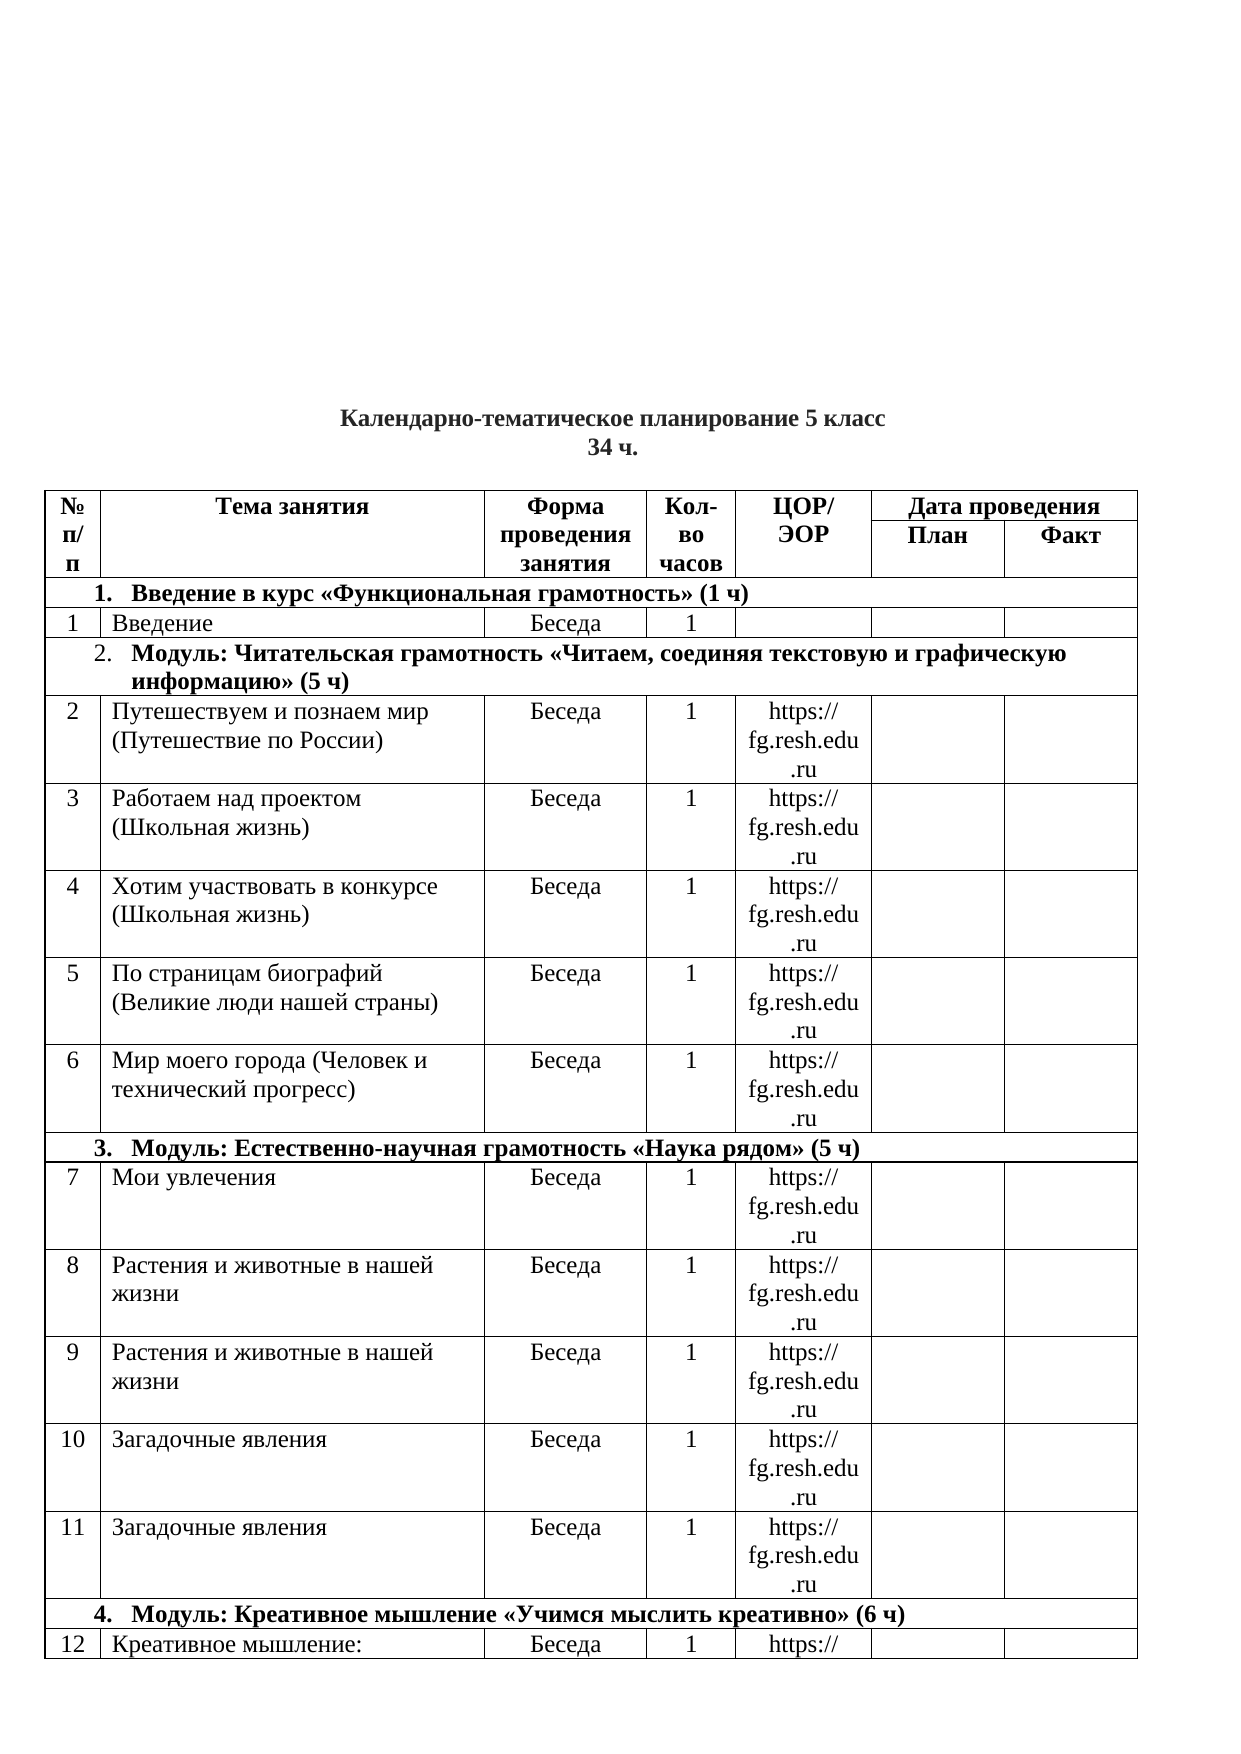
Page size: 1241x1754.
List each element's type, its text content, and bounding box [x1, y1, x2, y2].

table_cell [872, 1250, 1004, 1336]
text 34 ч. [44, 432, 1181, 461]
table_cell 1 [647, 1629, 735, 1657]
table_cell [1005, 608, 1137, 637]
table_cell 5 [46, 958, 100, 1044]
table_cell [1005, 871, 1137, 957]
table_cell Введение [101, 608, 484, 637]
table_cell 1 [647, 1250, 735, 1336]
table_cell По страницам биографий (Великие люди нашей страны) [101, 958, 484, 1044]
table_cell https://fg.resh.edu.ru [736, 1045, 871, 1132]
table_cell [101, 1629, 484, 1657]
table_cell Модуль: Естественно-научная грамотность «Наука рядом» (5 ч) [46, 1133, 1137, 1161]
table_header Кол-во часов [647, 491, 735, 577]
table_header Тема занятия [101, 491, 484, 577]
table_cell 10 [46, 1424, 100, 1511]
table_cell Беседа [485, 608, 646, 637]
table_cell Мир моего города (Человек и технический прогресс) [101, 1045, 484, 1132]
table_cell 2 [46, 696, 100, 782]
table_cell https://fg.resh.edu.ru [736, 1337, 871, 1423]
table_cell [1005, 784, 1137, 870]
table_cell https://fg.resh.edu.ru [736, 1250, 871, 1336]
table_cell Беседа [485, 1512, 646, 1598]
table_cell [1005, 1337, 1137, 1423]
table_cell https://fg.resh.edu.ru [736, 696, 871, 782]
table_cell 1 [647, 1512, 735, 1598]
table_cell 8 [46, 1250, 100, 1336]
table_cell Загадочные явления [101, 1512, 484, 1598]
table_cell Введение в курс «Функциональная грамотность» (1 ч) [46, 578, 1137, 607]
table_cell [872, 1163, 1004, 1249]
table_cell https://fg.resh.edu.ru [736, 784, 871, 870]
table_cell Факт [1005, 521, 1137, 577]
table_cell [872, 696, 1004, 782]
table_cell [872, 871, 1004, 957]
table_cell Работаем над проектом (Школьная жизнь) [101, 784, 484, 870]
text Календарно-тематическое планирование 5 класс [44, 403, 1181, 432]
table_cell [872, 1512, 1004, 1598]
table_cell 1 [647, 1424, 735, 1511]
table_cell [1005, 1045, 1137, 1132]
table_cell Модуль: Креативное мышление «Учимся мыслить креативно» (6 ч) [46, 1599, 1137, 1628]
table_cell [1005, 958, 1137, 1044]
table_header ЦОР/ ЭОР [736, 491, 871, 577]
table_cell [1005, 1163, 1137, 1249]
table_cell 1 [647, 1163, 735, 1249]
table_cell 1 [46, 608, 100, 637]
table_header Форма проведения занятия [485, 491, 646, 577]
table_cell Путешествуем и познаем мир (Путешествие по России) [101, 696, 484, 782]
table_cell 4 [46, 871, 100, 957]
table_cell Мои увлечения [101, 1163, 484, 1249]
table_cell Беседа [485, 1045, 646, 1132]
table_cell Хотим участвовать в конкурсе (Школьная жизнь) [101, 871, 484, 957]
table_cell Беседа [485, 958, 646, 1044]
table_cell https://fg.resh.edu.ru [736, 871, 871, 957]
table_cell [872, 1337, 1004, 1423]
table_cell [872, 1045, 1004, 1132]
table_cell 3 [46, 784, 100, 870]
table_cell [872, 1424, 1004, 1511]
table_cell Беседа [485, 1629, 646, 1657]
table_cell Растения и животные в нашей жизни [101, 1337, 484, 1423]
table_cell План [872, 521, 1004, 577]
table_cell 12 [46, 1629, 100, 1657]
table_cell Беседа [485, 1250, 646, 1336]
table_cell Растения и животные в нашей жизни [101, 1250, 484, 1336]
table_cell Беседа [485, 1424, 646, 1511]
table_header Дата проведения [872, 491, 1137, 519]
table_cell Беседа [485, 1337, 646, 1423]
table_header № п/п [46, 491, 100, 577]
table_cell Беседа [485, 784, 646, 870]
table_cell Беседа [485, 696, 646, 782]
table_cell 1 [647, 1045, 735, 1132]
table_cell 7 [46, 1163, 100, 1249]
table_cell Беседа [485, 1163, 646, 1249]
table_cell 1 [647, 871, 735, 957]
table_cell 11 [46, 1512, 100, 1598]
table_cell https://fg.resh.edu.ru [736, 1424, 871, 1511]
table_cell [872, 958, 1004, 1044]
table_cell Загадочные явления [101, 1424, 484, 1511]
table_cell 6 [46, 1045, 100, 1132]
table_cell 1 [647, 608, 735, 637]
table_cell 1 [647, 958, 735, 1044]
table_cell Беседа [485, 871, 646, 957]
table_cell https://fg.resh.edu.ru [736, 1512, 871, 1598]
table_cell [1005, 696, 1137, 782]
table_cell [872, 1629, 1004, 1657]
table_cell [1005, 1512, 1137, 1598]
table_cell Модуль: Читательская грамотность «Читаем, соединяя текстовую и графическую информацию» (5 ч) [46, 638, 1137, 695]
table_cell [872, 784, 1004, 870]
table_cell 1 [647, 696, 735, 782]
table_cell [736, 1629, 871, 1657]
table_cell 1 [647, 784, 735, 870]
table_cell [736, 608, 871, 637]
table_cell 9 [46, 1337, 100, 1423]
table_cell https://fg.resh.edu.ru [736, 958, 871, 1044]
table_cell https://fg.resh.edu.ru [736, 1163, 871, 1249]
table_cell [1005, 1424, 1137, 1511]
table_cell 1 [647, 1337, 735, 1423]
table_cell [1005, 1250, 1137, 1336]
table_cell [1005, 1629, 1137, 1657]
table_cell [872, 608, 1004, 637]
